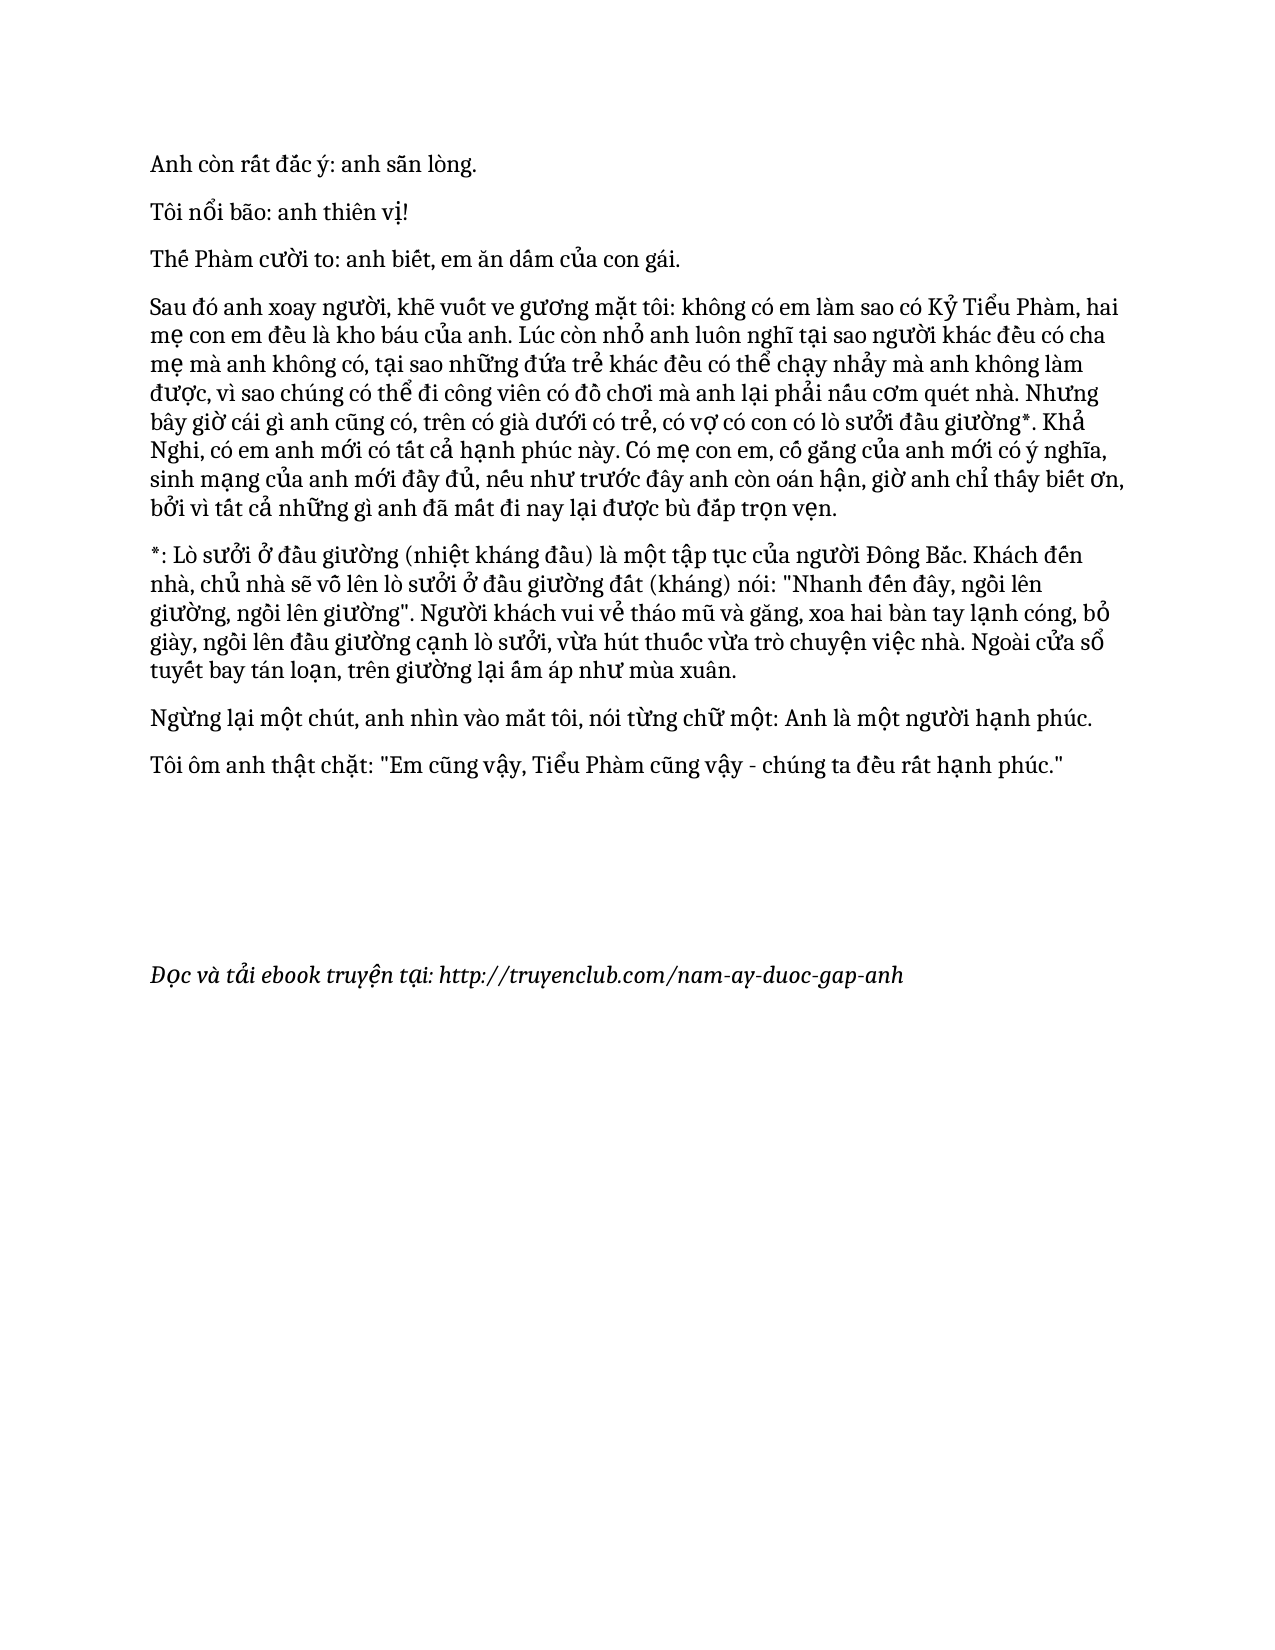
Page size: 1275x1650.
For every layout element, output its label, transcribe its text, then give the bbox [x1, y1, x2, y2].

text Tôi nổi bão: anh thiên vị! [150, 197, 1125, 226]
text *: Lò sưởi ở đầu giường (nhiệt kháng đầu) là một tập tục của người Đông Bắc. Khách đến nhà, chủ nhà sẽ vỗ lên lò sưởi ở đầu giường đất (kháng) nói: "Nhanh đến đây, ngồi lên giường, ngồi lên giường". Người khách vui vẻ tháo mũ và găng, xoa hai bàn tay lạnh cóng, bỏ giày, ngồi lên đầu giường cạnh lò sưởi, vừa hút thuốc vừa trò chuyện việc nhà. Ngoài cửa sổ tuyết bay tán loạn, trên giường lại ấm áp như mùa xuân. [150, 541, 1125, 685]
text Anh còn rất đắc ý: anh sẵn lòng. [150, 150, 1125, 179]
text Ngừng lại một chút, anh nhìn vào mắt tôi, nói từng chữ một: Anh là một người hạnh phúc. [150, 704, 1125, 732]
text Tôi ôm anh thật chặt: "Em cũng vậy, Tiểu Phàm cũng vậy - chúng ta đều rất hạnh phúc." [150, 751, 1125, 837]
text Đọc và tải ebook truyện tại: http://truyenclub.com/nam-ay-duoc-gap-anh [150, 961, 1125, 990]
text Thế Phàm cười to: anh biết, em ăn dấm của con gái. [150, 245, 1125, 274]
text Sau đó anh xoay người, khẽ vuốt ve gương mặt tôi: không có em làm sao có Kỷ Tiểu Phàm, hai mẹ con em đều là kho báu của anh. Lúc còn nhỏ anh luôn nghĩ tại sao người khác đều có cha mẹ mà anh không có, tại sao những đứa trẻ khác đều có thể chạy nhảy mà anh không làm được, vì sao chúng có thể đi công viên có đồ chơi mà anh lại phải nấu cơm quét nhà. Nhưng bây giờ cái gì anh cũng có, trên có già dưới có trẻ, có vợ có con có lò sưởi đầu giường*. Khả Nghi, có em anh mới có tất cả hạnh phúc này. Có mẹ con em, cố gắng của anh mới có ý nghĩa, sinh mạng của anh mới đầy đủ, nếu như trước đây anh còn oán hận, giờ anh chỉ thấy biết ơn, bởi vì tất cả những gì anh đã mất đi nay lại được bù đắp trọn vẹn. [150, 292, 1125, 522]
